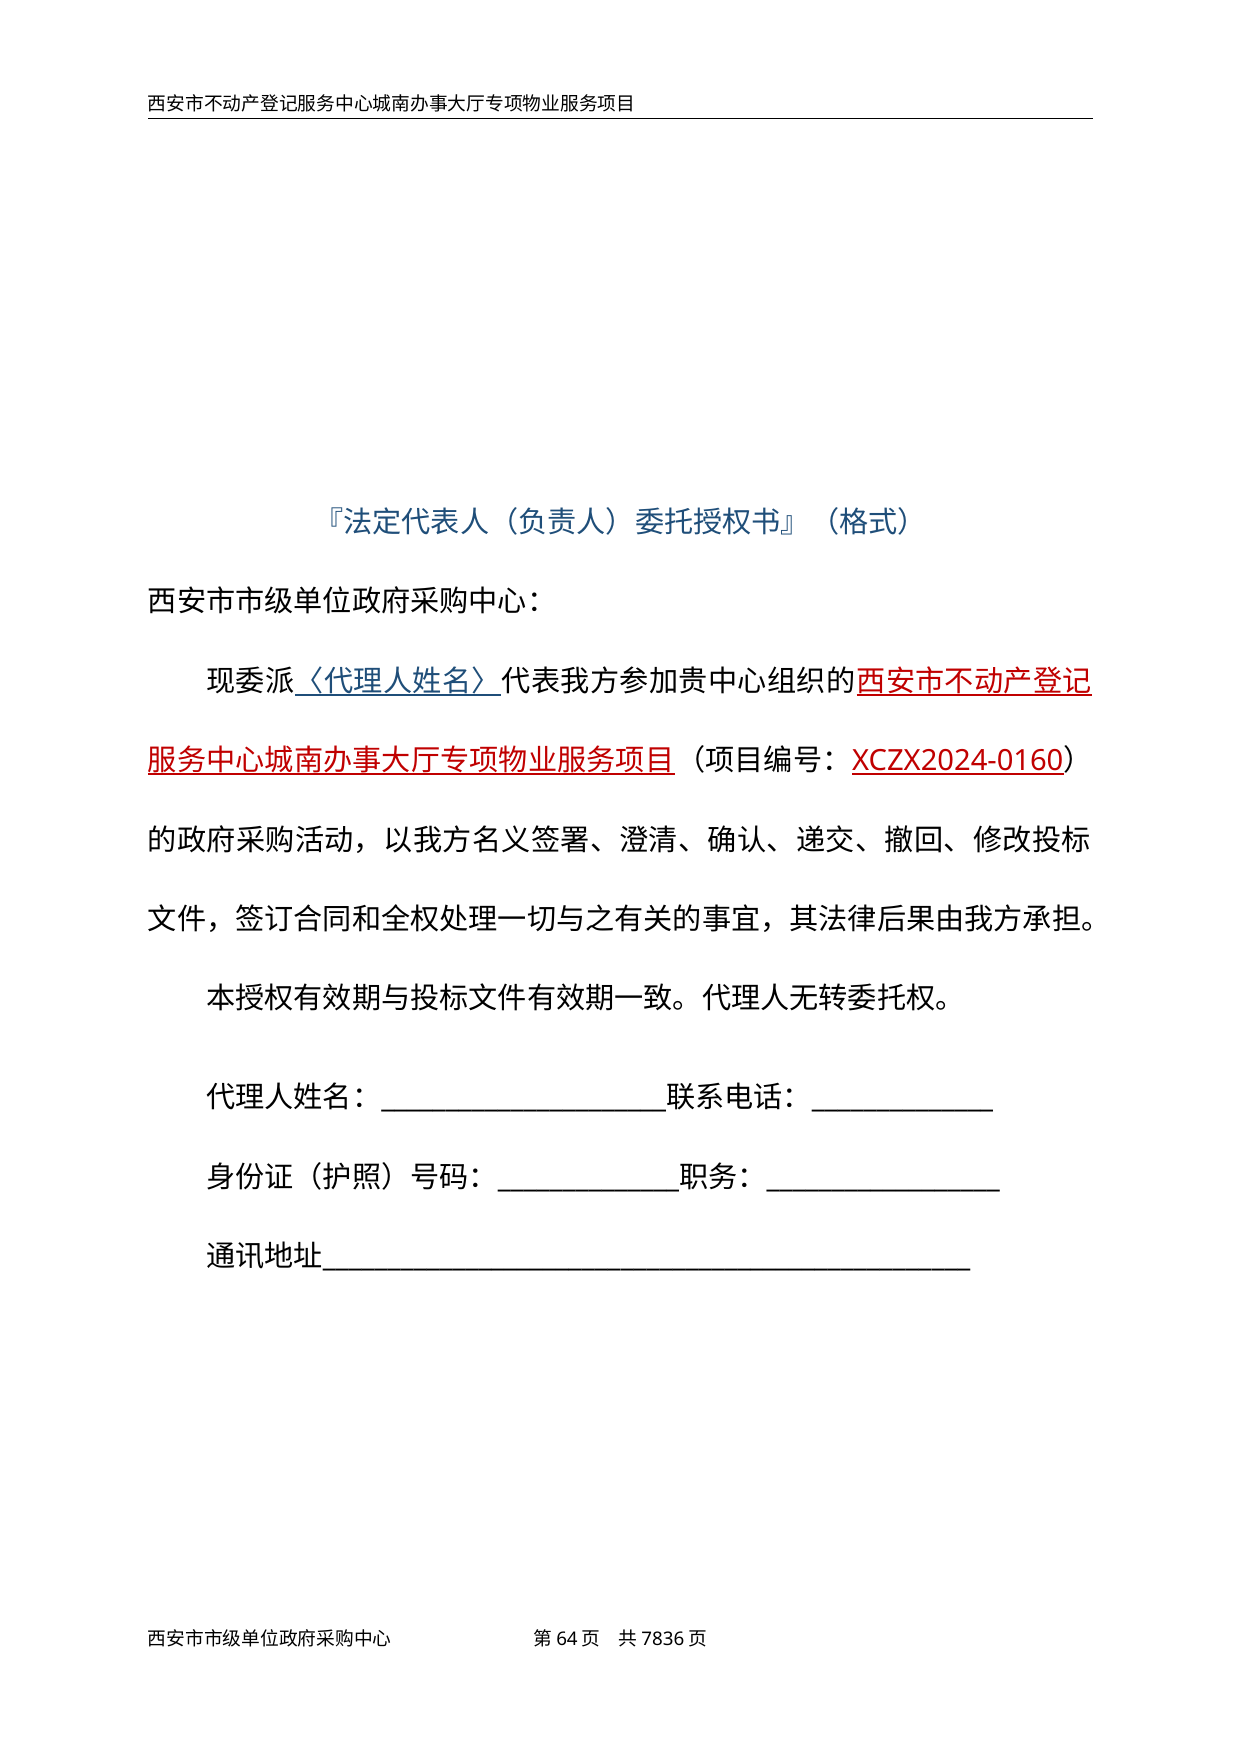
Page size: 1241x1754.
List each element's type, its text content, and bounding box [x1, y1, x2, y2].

text 通讯地址__________________________________________________ [148, 1214, 1093, 1293]
text 代理人姓名：______________________联系电话：______________ [148, 1055, 1093, 1135]
text 『法定代表人（负责人）委托授权书』（格式） [148, 480, 1093, 559]
text 现委派〈代理人姓名〉代表我方参加贵中心组织的西安市不动产登记服务中心城南办事大厅专项物业服务项目（项目编号：XCZX2024-0160）的政府采购活动，以我方名义签署、澄清、确认、递交、撤回、修改投标文件，签订合同和全权处理一切与之有关的事宜，其法律后果由我方承担。 [148, 639, 1093, 956]
text 西安市市级单位政府采购中心： [148, 559, 1093, 639]
text 本授权有效期与投标文件有效期一致。代理人无转委托权。 [148, 956, 1093, 1036]
text 身份证（护照）号码：______________职务：__________________ [148, 1135, 1093, 1214]
